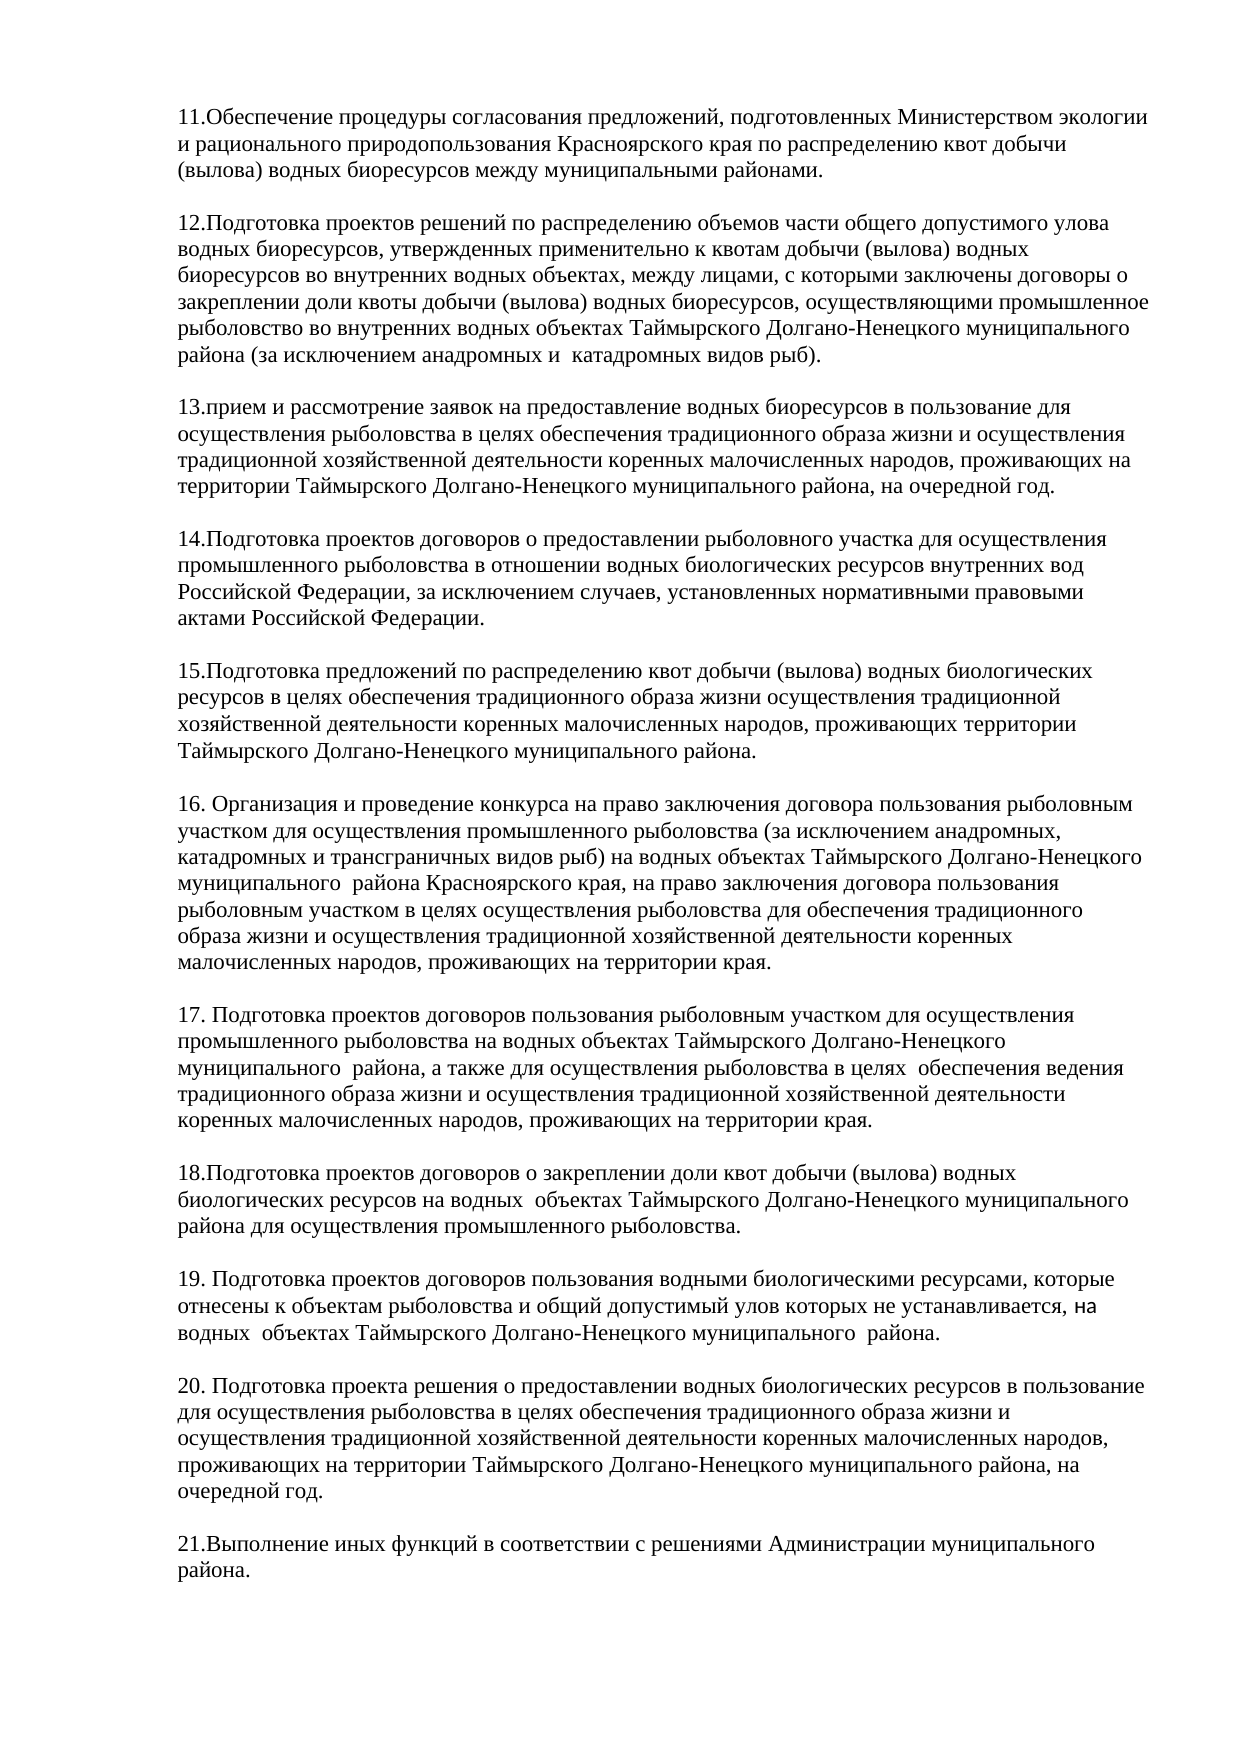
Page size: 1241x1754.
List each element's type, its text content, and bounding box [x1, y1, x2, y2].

text 11.Обеспечение процедуры согласования предложений, подготовленных Министерством экологии и рационального природопользования Красноярского края по распределению квот добычи (вылова) водных биоресурсов между муниципальными районами. 12.Подготовка проектов решений по распределению объемов части общего допустимого улова водных биоресурсов, утвержденных применительно к квотам добычи (вылова) водных биоресурсов во внутренних водных объектах, между лицами, с которыми заключены договоры о закреплении доли квоты добычи (вылова) водных биоресурсов, осуществляющими промышленное рыболовство во внутренних водных объектах Таймырского Долгано-Ненецкого муниципального района (за исключением анадромных и катадромных видов рыб). 13.прием и рассмотрение заявок на предоставление водных биоресурсов в пользование для осуществления рыболовства в целях обеспечения традиционного образа жизни и осуществления традиционной хозяйственной деятельности коренных малочисленных народов, проживающих на территории Таймырского Долгано-Ненецкого муниципального района, на очередной год. 14.Подготовка проектов договоров о предоставлении рыболовного участка для осуществления промышленного рыболовства в отношении водных биологических ресурсов внутренних вод Российской Федерации, за исключением случаев, установленных нормативными правовыми актами Российской Федерации. 15.Подготовка предложений по распределению квот добычи (вылова) водных биологических ресурсов в целях обеспечения традиционного образа жизни осуществления традиционной хозяйственной деятельности коренных малочисленных народов, проживающих территории Таймырского Долгано-Ненецкого муниципального района. 16. Организация и проведение конкурса на право заключения договора пользования рыболовным участком для осуществления промышленного рыболовства (за исключением анадромных, катадромных и трансграничных видов рыб) на водных объектах Таймырского Долгано-Ненецкого муниципального района Красноярского края, на право заключения договора пользования рыболовным участком в целях осуществления рыболовства для обеспечения традиционного образа жизни и осуществления традиционной хозяйственной деятельности коренных малочисленных народов, проживающих на территории края. [177, 103, 1152, 975]
text 19. Подготовка проектов договоров пользования водными биологическими ресурсами, которые отнесены к объектам рыболовства и общий допустимый улов которых не устанавливается, на водных объектах Таймырского Долгано-Ненецкого муниципального района. [177, 1265, 1152, 1345]
text 20. Подготовка проекта решения о предоставлении водных биологических ресурсов в пользование для осуществления рыболовства в целях обеспечения традиционного образа жизни и осуществления традиционной хозяйственной деятельности коренных малочисленных народов, проживающих на территории Таймырского Долгано-Ненецкого муниципального района, на очередной год. [177, 1372, 1152, 1503]
text 17. Подготовка проектов договоров пользования рыболовным участком для осуществления промышленного рыболовства на водных объектах Таймырского Долгано-Ненецкого муниципального района, а также для осуществления рыболовства в целях обеспечения ведения традиционного образа жизни и осуществления традиционной хозяйственной деятельности коренных малочисленных народов, проживающих на территории края. [177, 1001, 1152, 1133]
text 21.Выполнение иных функций в соответствии с решениями Администрации муниципального района. [177, 1530, 1152, 1583]
text 18.Подготовка проектов договоров о закреплении доли квот добычи (вылова) водных биологических ресурсов на водных объектах Таймырского Долгано-Ненецкого муниципального района для осуществления промышленного рыболовства. [177, 1159, 1152, 1238]
